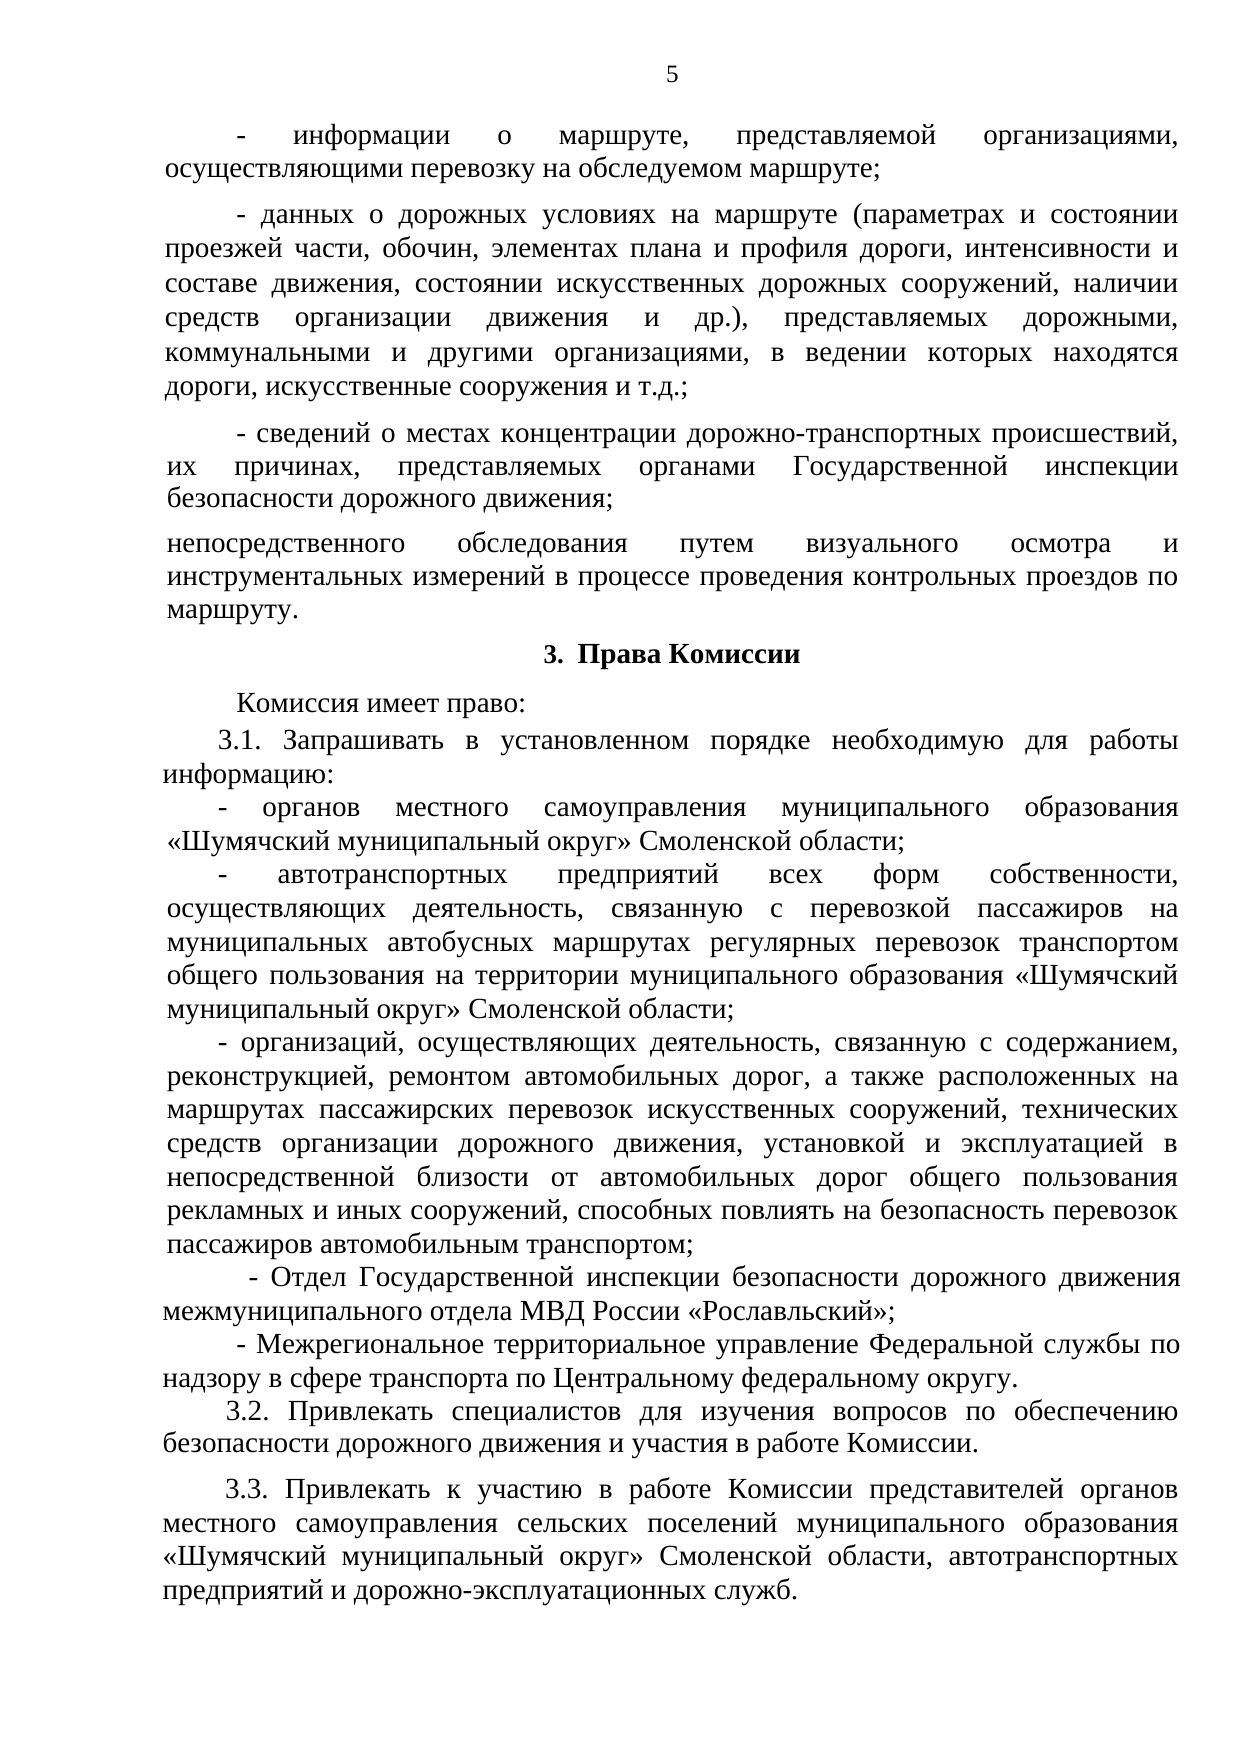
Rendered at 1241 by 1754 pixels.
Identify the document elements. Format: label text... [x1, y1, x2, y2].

text - сведений о местах концентрации дорожно-транспортных происшествий, их причинах, представляемых органами Государственной инспекции безопасности дорожного движения; [167, 416, 1179, 514]
text Комиссия имеет право: [167, 674, 1181, 722]
list Права Комиссии [162, 625, 1181, 674]
text - автотранспортных предприятий всех форм собственности, осуществляющих деятельность, связанную с перевозкой пассажиров на муниципальных автобусных маршрутах регулярных перевозок транспортом общего пользования на территории муниципального образования «Шумячский муниципальный округ» Смоленской области; [167, 857, 1179, 1024]
text - организаций, осуществляющих деятельность, связанную с содержанием, реконструкцией, ремонтом автомобильных дорог, а также расположенных на маршрутах пассажирских перевозок искусственных сооружений, технических средств организации дорожного движения, установкой и эксплуатацией в непосредственной близости от автомобильных дорог общего пользования рекламных и иных сооружений, способных повлиять на безопасность перевозок пассажиров автомобильным транспортом; [167, 1024, 1179, 1259]
text 3.1. Запрашивать в установленном порядке необходимую для работы информацию: [162, 722, 1179, 789]
text - информации о маршруте, представляемой организациями, осуществляющими перевозку на обследуемом маршруте; [164, 118, 1179, 184]
text 3.2. Привлекать специалистов для изучения вопросов по обеспечению безопасности дорожного движения и участия в работе Комиссии. [162, 1393, 1179, 1459]
text - данных о дорожных условиях на маршруте (параметрах и состоянии проезжей части, обочин, элементах плана и профиля дороги, интенсивности и составе движения, состоянии искусственных дорожных сооружений, наличии средств организации движения и др.), представляемых дорожными, коммунальными и другими организациями, в ведении которых находятся дороги, искусственные сооружения и т.д.; [164, 196, 1179, 402]
text - Отдел Государственной инспекции безопасности дорожного движения межмуниципального отдела МВД России «Рославльский»; [162, 1259, 1181, 1326]
text непосредственного обследования путем визуального осмотра и инструментальных измерений в процессе проведения контрольных проездов по маршруту. [167, 526, 1179, 625]
text - органов местного самоуправления муниципального образования «Шумячский муниципальный округ» Смоленской области; [167, 789, 1179, 857]
text - Межрегиональное территориальное управление Федеральной службы по надзору в сфере транспорта по Центральному федеральному округу. [162, 1326, 1181, 1393]
text 3.3. Привлекать к участию в работе Комиссии представителей органов местного самоуправления сельских поселений муниципального образования «Шумячский муниципальный округ» Смоленской области, автотранспортных предприятий и дорожно-эксплуатационных служб. [162, 1472, 1179, 1606]
